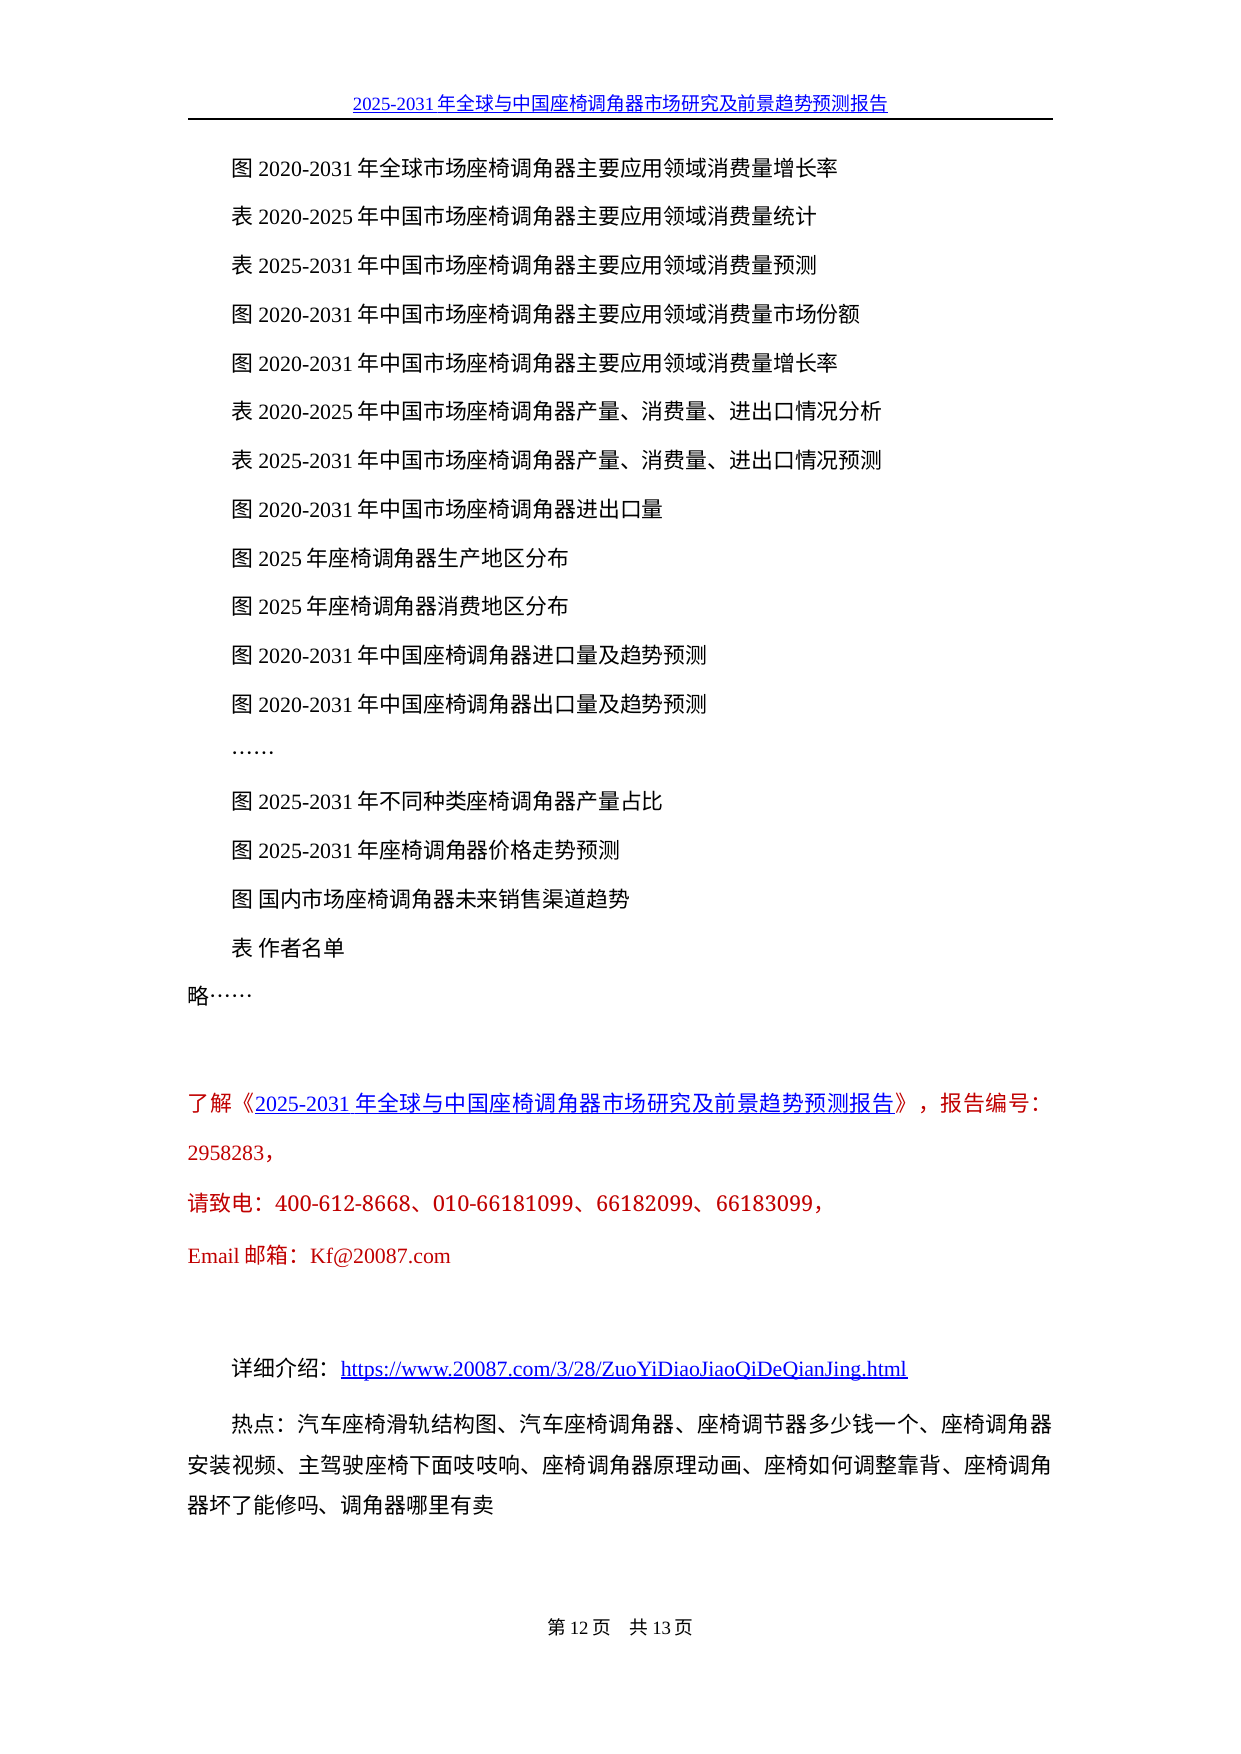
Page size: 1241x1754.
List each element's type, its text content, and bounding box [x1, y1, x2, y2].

text Email邮箱：Kf@20087.com [187, 1237, 1053, 1270]
text 请致电：400-612-8668、010-66181099、66182099、66183099， [187, 1186, 1053, 1218]
text 热点：汽车座椅滑轨结构图、汽车座椅调角器、座椅调节器多少钱一个、座椅调角器安装视频、主驾驶座椅下面吱吱响、座椅调角器原理动画、座椅如何调整靠背、座椅调角器坏了能修吗、调角器哪里有卖 [187, 1407, 1053, 1521]
text 详细介绍：https://www.20087.com/3/28/ZuoYiDiaoJiaoQiDeQianJing.html [187, 1350, 1053, 1383]
text 了解《2025-2031年全球与中国座椅调角器市场研究及前景趋势预测报告》，报告编号：2958283， [187, 1085, 1053, 1167]
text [187, 150, 1053, 1011]
